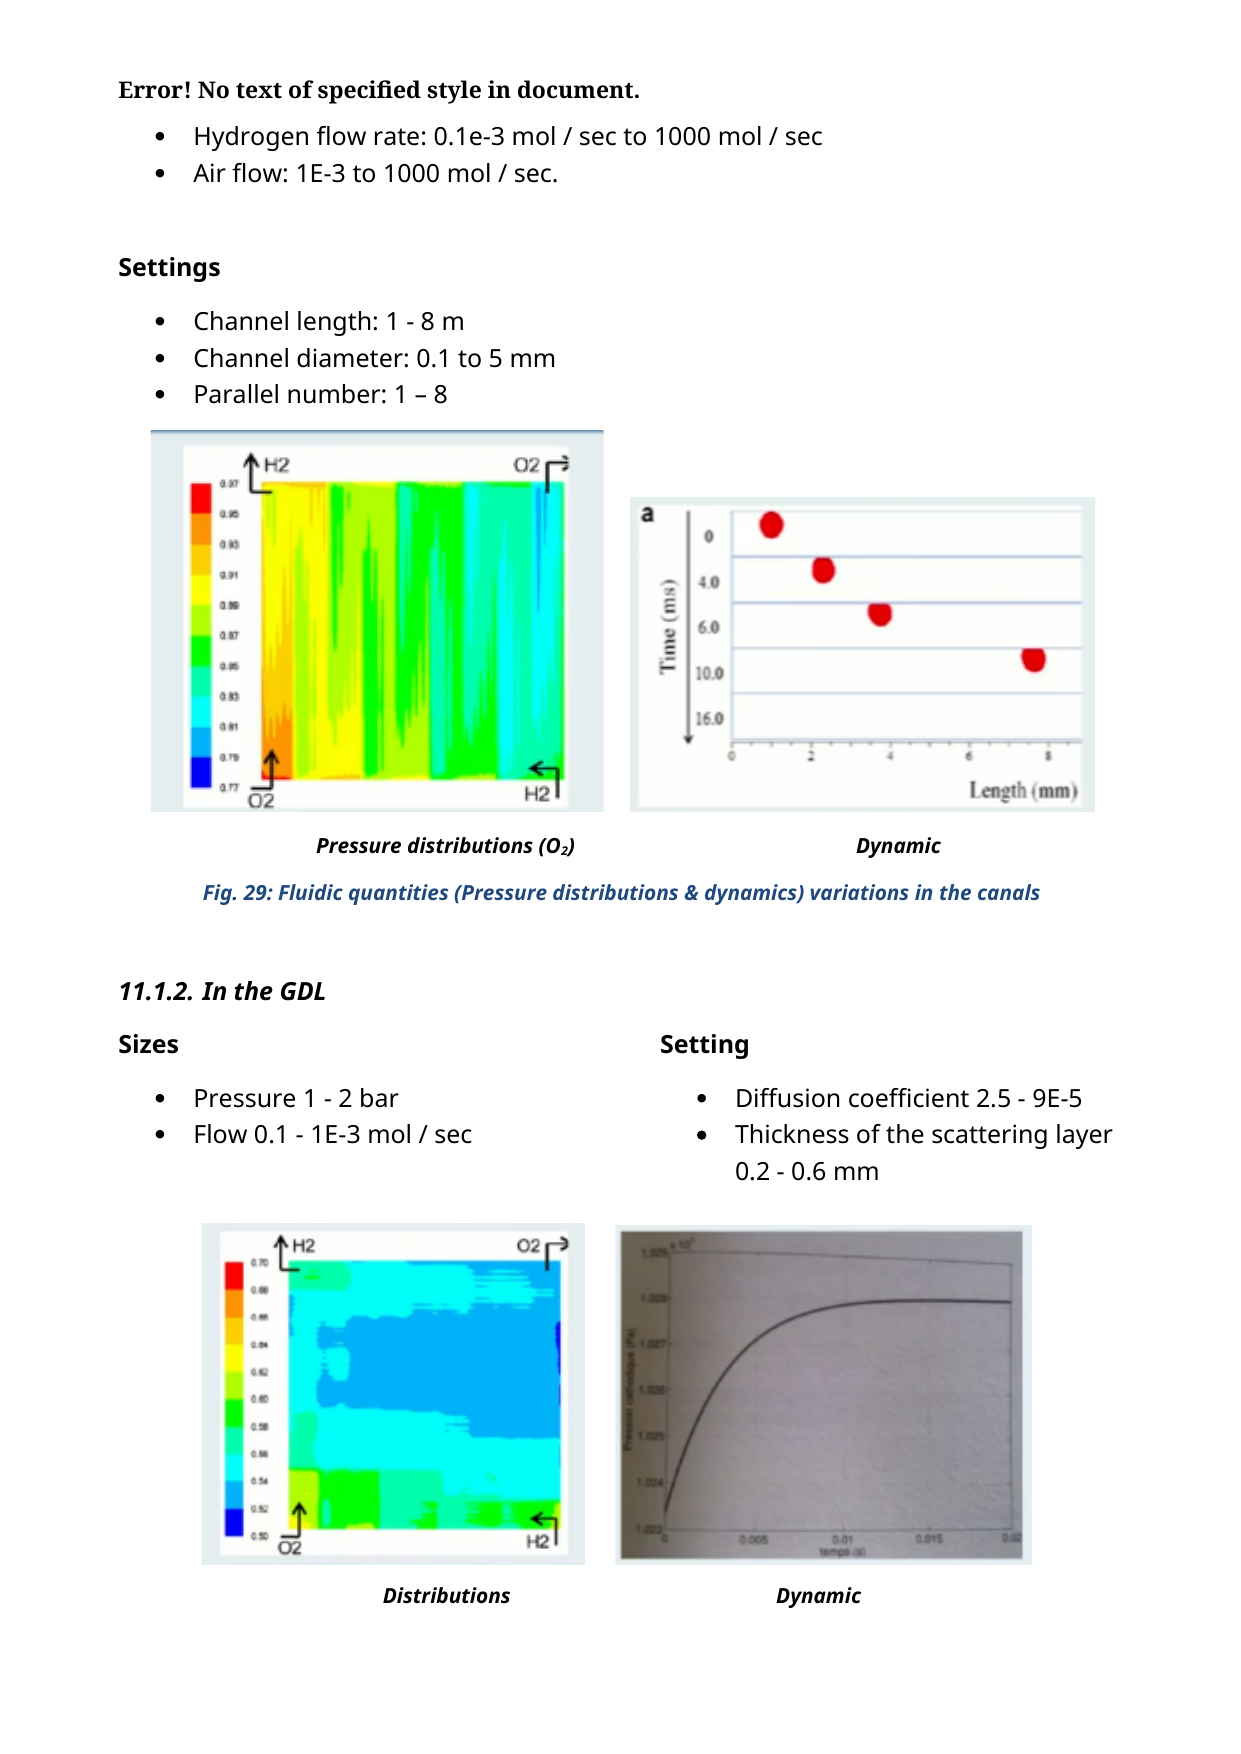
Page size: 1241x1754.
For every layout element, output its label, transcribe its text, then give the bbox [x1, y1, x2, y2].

text Distributions Dynamic [118, 1581, 1128, 1609]
text Pressure distributions (O2) Dynamic [118, 831, 1128, 859]
text Fig. 29: Fluidic quantities (Pressure distributions & dynamics) variations in the canals [118, 878, 1128, 907]
list Air flow: 1E-3 to 1000 mol / sec. [156, 155, 1128, 189]
list Hydrogen flow rate: 0.1e-3 mol / sec to 1000 mol / sec [156, 119, 1128, 153]
list Pressure 1 - 2 bar [156, 1080, 586, 1114]
list Channel diameter: 0.1 to 5 mm [156, 340, 1128, 374]
list Parallel number: 1 – 8 [156, 377, 1128, 411]
list Thickness of the scattering layer 0.2 - 0.6 mm [697, 1117, 1128, 1188]
text Sizes [118, 1027, 586, 1061]
text Setting [660, 1027, 1128, 1061]
text Settings [118, 250, 1128, 284]
list Flow 0.1 - 1E-3 mol / sec [156, 1117, 586, 1151]
picture [629, 497, 1096, 812]
list Channel length: 1 - 8 m [156, 303, 1128, 337]
picture [201, 1223, 585, 1565]
picture [615, 1225, 1032, 1565]
picture [150, 430, 604, 812]
list In the GDL [118, 973, 1128, 1007]
list Diffusion coefficient 2.5 - 9E-5 [697, 1080, 1128, 1114]
